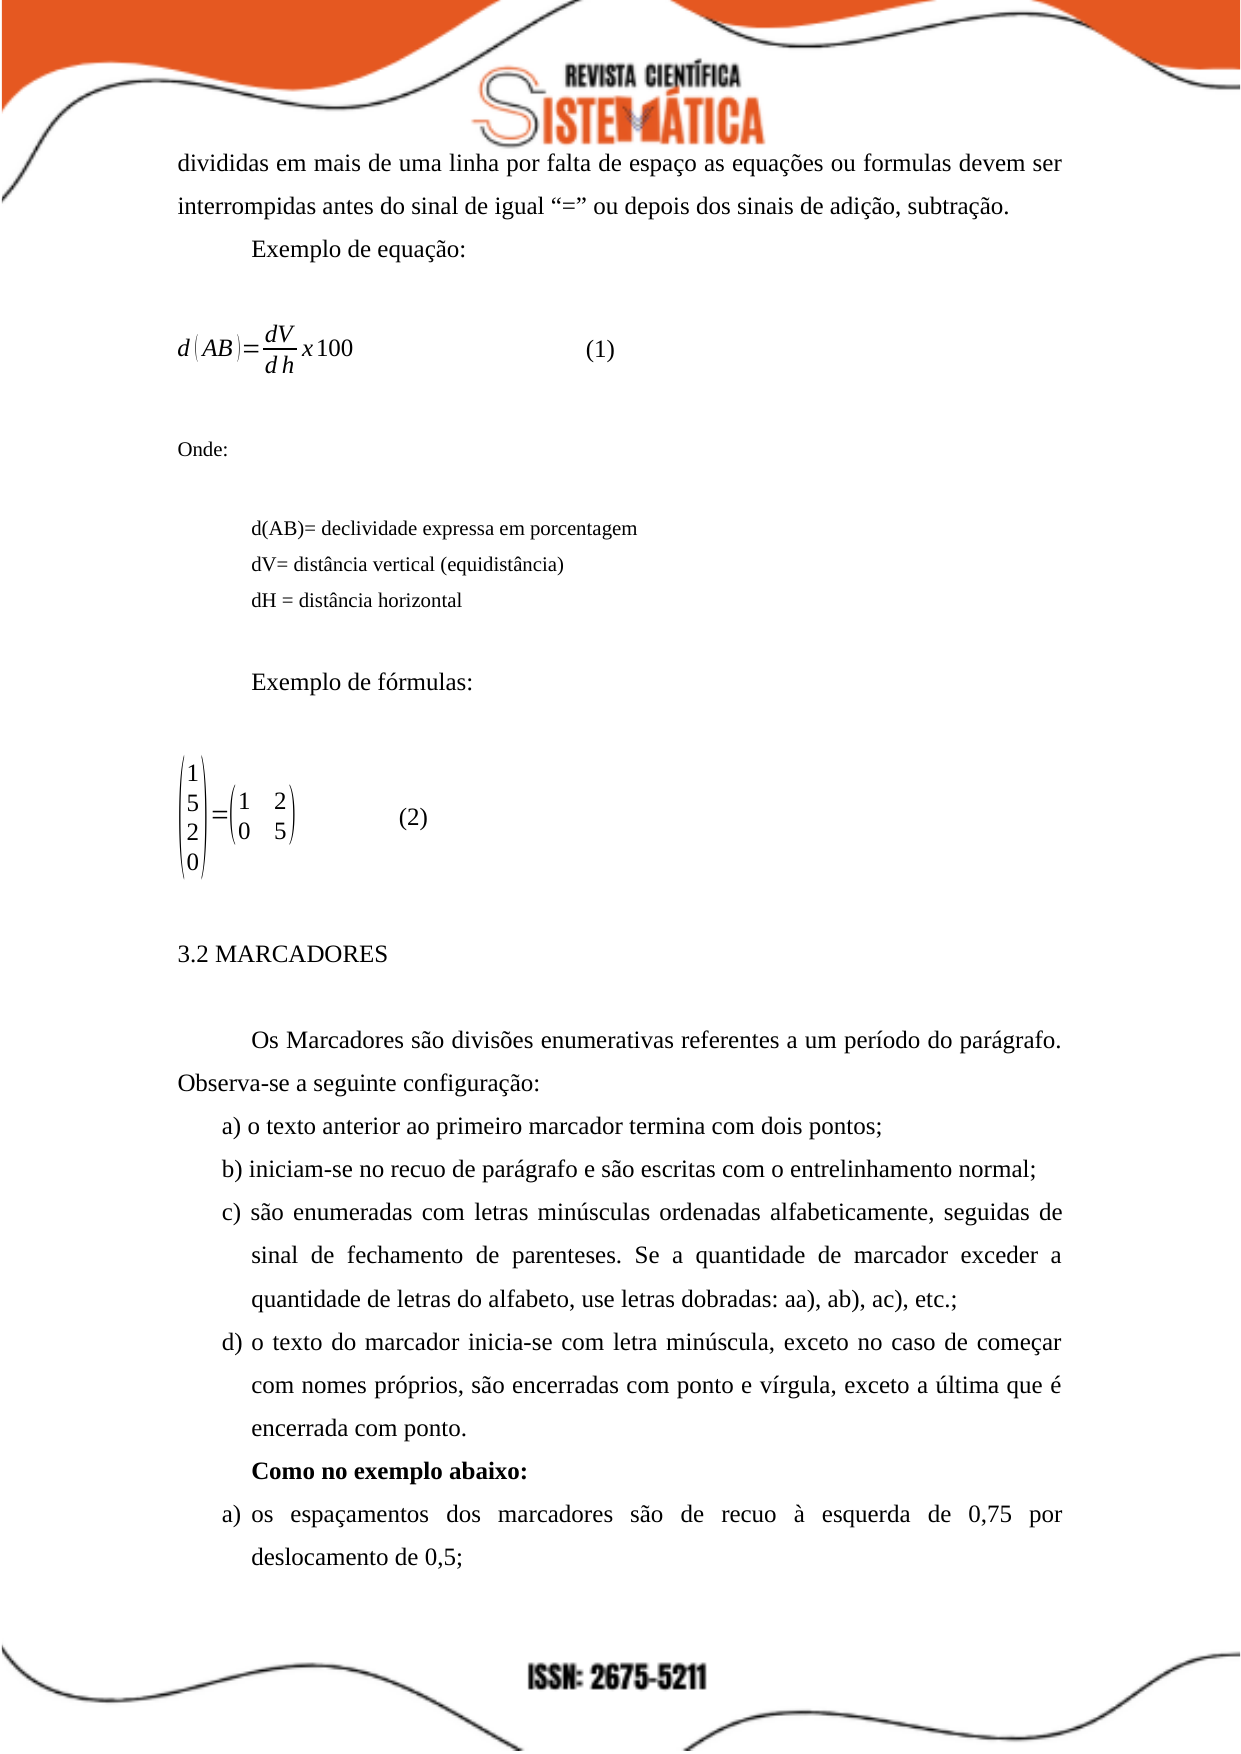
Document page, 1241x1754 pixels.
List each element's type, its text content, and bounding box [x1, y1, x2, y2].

text dV= distância vertical (equidistância) [177, 552, 1063, 576]
text d) o texto do marcador inicia-se com letra minúscula, exceto no caso de começar com nomes próprios, são encerradas com ponto e vírgula, exceto a última que é encerrada com ponto. [222, 1327, 1063, 1442]
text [177, 148, 1063, 219]
text 3.2 Marcadores [177, 939, 1063, 967]
text c) são enumeradas com letras minúsculas ordenadas alfabeticamente, seguidas de sinal de fechamento de parenteses. Se a quantidade de marcador exceder a quantidade de letras do alfabeto, use letras dobradas: aa), ab), ac), etc.; [222, 1197, 1063, 1312]
text (2) [177, 753, 1063, 881]
text Onde: [177, 437, 1063, 461]
text Exemplo de equação: [177, 234, 1063, 263]
text b) iniciam-se no recuo de parágrafo e são escritas com o entrelinhamento normal; [222, 1154, 1063, 1183]
text dH = distância horizontal [177, 588, 1063, 612]
text Os Marcadores são divisões enumerativas referentes a um período do parágrafo. Observa-se a seguinte configuração: [177, 1025, 1063, 1097]
picture [1, 0, 1241, 1751]
text (1) [177, 320, 1063, 379]
text Como no exemplo abaixo: [177, 1456, 1063, 1485]
text d(AB)= declividade expressa em porcentagem [177, 516, 1063, 540]
text a) o texto anterior ao primeiro marcador termina com dois pontos; [222, 1111, 1063, 1140]
text a) os espaçamentos dos marcadores são de recuo à esquerda de 0,75 por deslocamento de 0,5; [222, 1499, 1063, 1571]
text Exemplo de fórmulas: [177, 667, 1063, 696]
